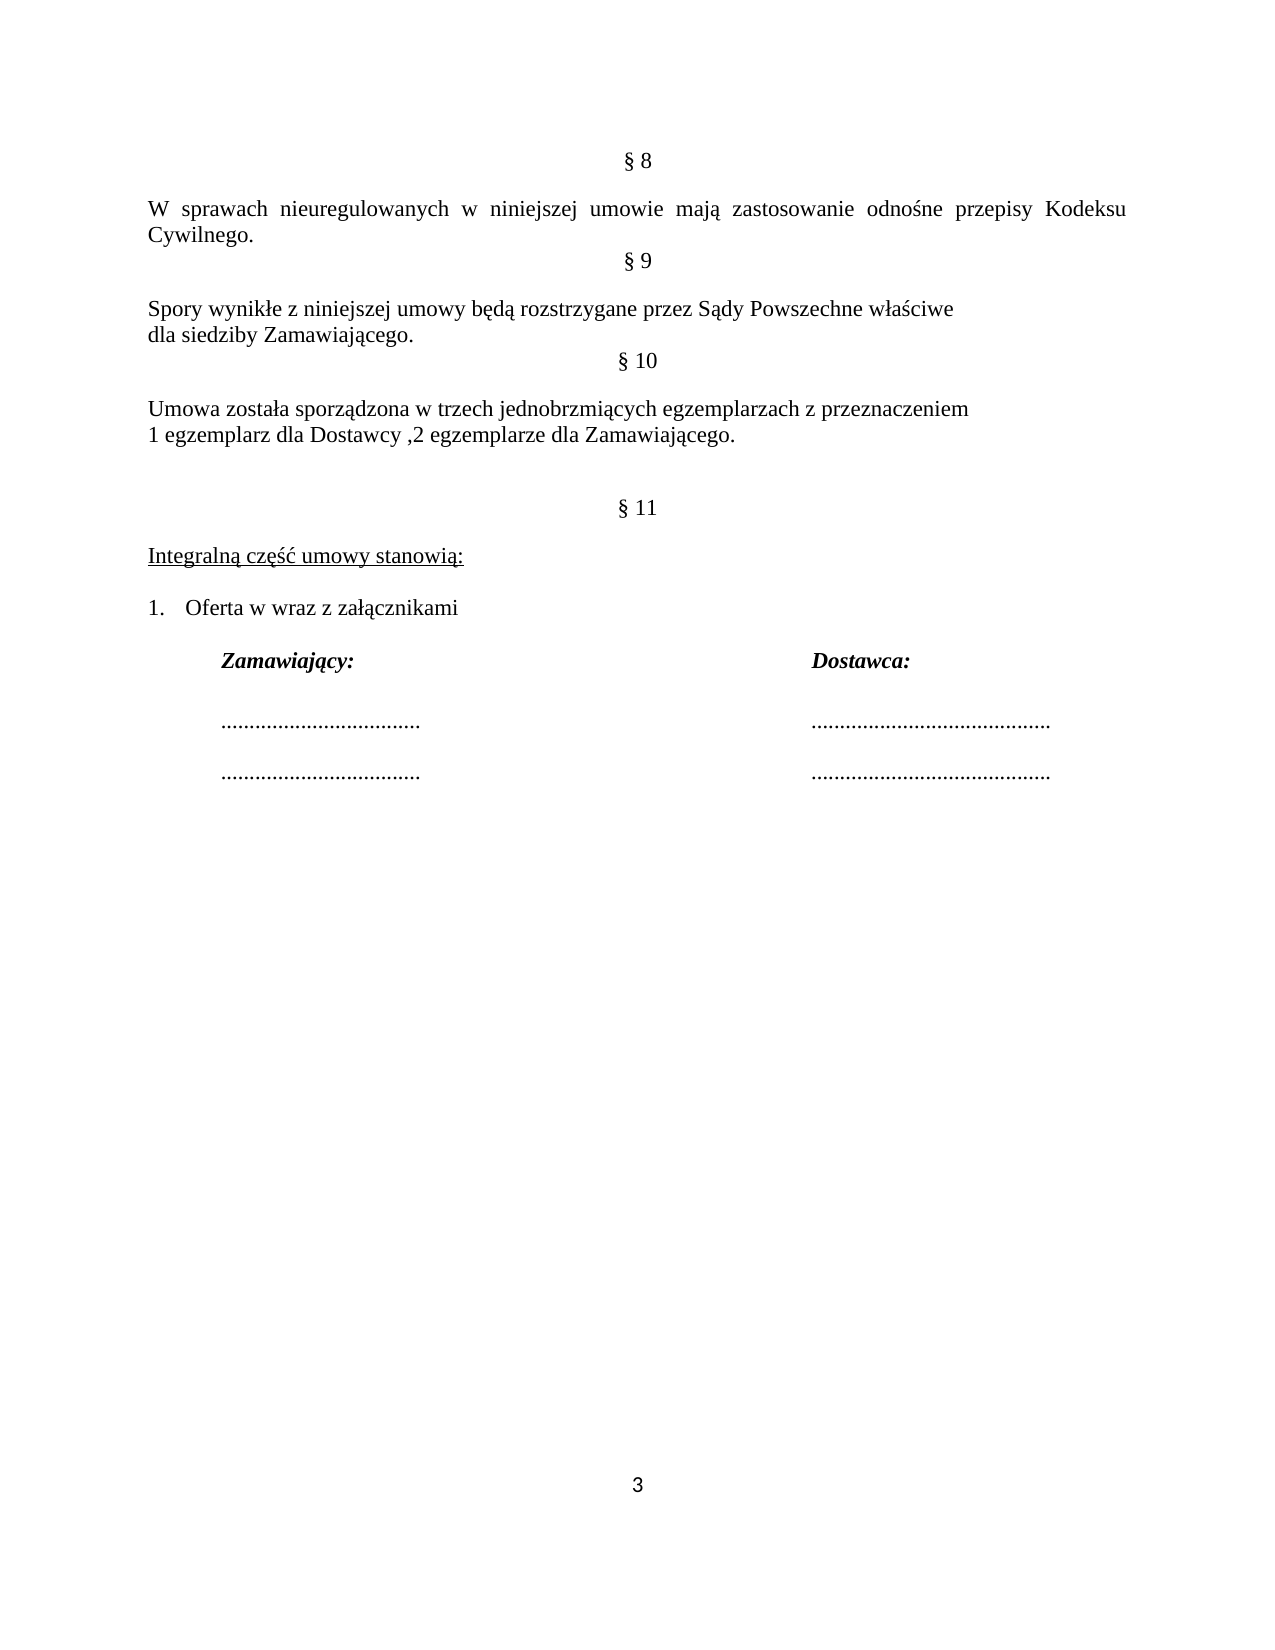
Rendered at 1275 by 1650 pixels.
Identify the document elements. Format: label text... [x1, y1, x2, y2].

text ................................... .......................................... [221, 707, 1127, 734]
text Umowa została sporządzona w trzech jednobrzmiących egzemplarzach z przeznaczeniem [148, 394, 1127, 421]
text 1 egzemplarz dla Dostawcy ,2 egzemplarze dla Zamawiającego. [148, 421, 1127, 447]
text W sprawach nieuregulowanych w niniejszej umowie mają zastosowanie odnośne przepisy Kodeksu Cywilnego. [148, 195, 1127, 247]
text § 10 [148, 347, 1127, 374]
text Integralną część umowy stanowią: [148, 542, 1127, 568]
text Spory wynikłe z niniejszej umowy będą rozstrzygane przez Sądy Powszechne właściwe [148, 295, 1127, 321]
text ................................... .......................................... [221, 758, 1127, 785]
list Oferta w wraz z załącznikami [148, 594, 1127, 621]
text § 9 [148, 247, 1127, 274]
text Zamawiający: Dostawca: [221, 647, 1127, 673]
text § 8 [148, 148, 1127, 174]
text § 11 [148, 494, 1127, 521]
text dla siedziby Zamawiającego. [148, 321, 1127, 347]
